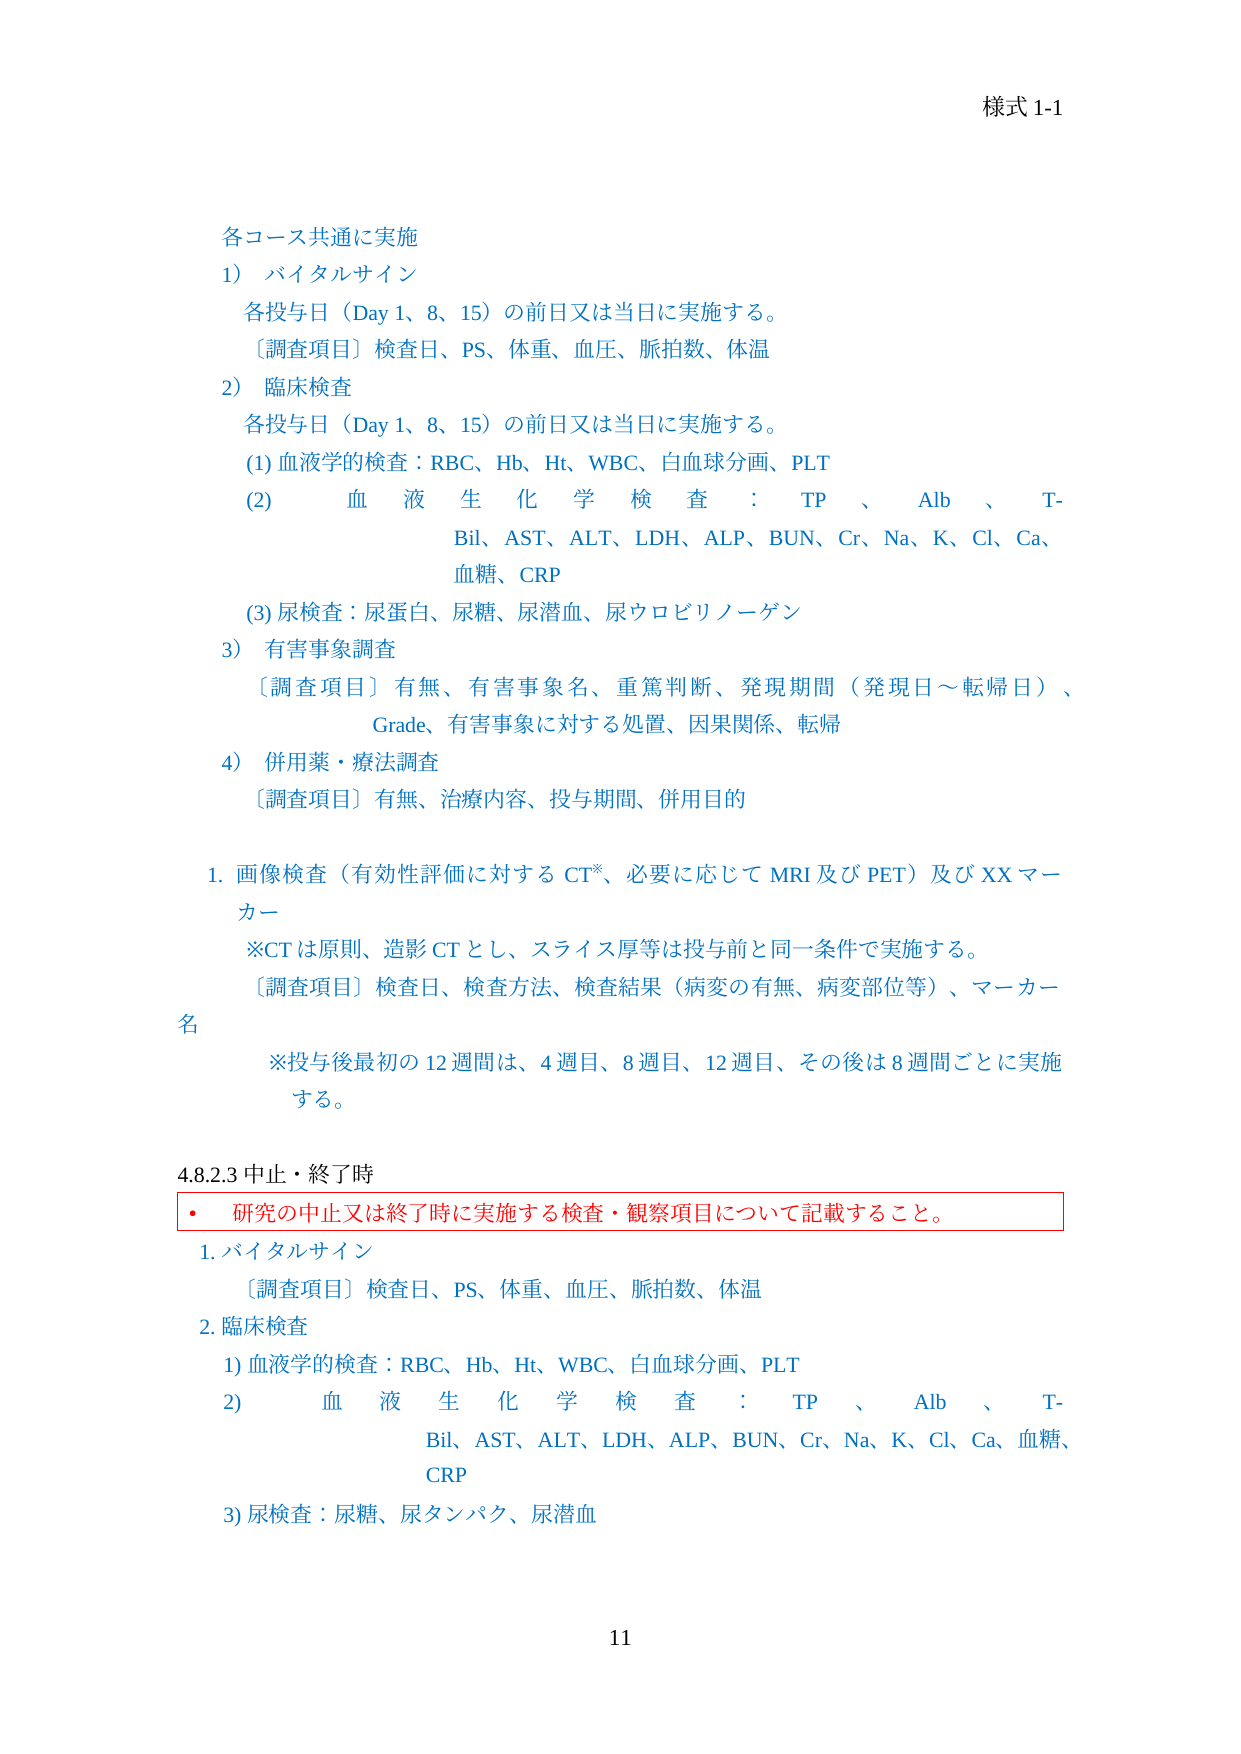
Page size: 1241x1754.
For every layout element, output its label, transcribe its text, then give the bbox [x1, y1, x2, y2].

text 1) 血液学的検査：RBC、Hb、Ht、WBC、白血球分画、PLT [223, 1344, 1063, 1381]
list 併用薬・療法調査 [221, 742, 1063, 779]
text (3) 尿検査：尿蛋白、尿糖、尿潜血、尿ウロビリノーゲン [246, 592, 1063, 629]
text 〔調査項目〕検査日、PS、体重、血圧、脈拍数、体温 [234, 1269, 1063, 1306]
text 〔調査項目〕有無、治療内容、投与期間、併用目的 [177, 779, 1063, 817]
text 2. 臨床検査 [177, 1306, 1063, 1344]
text (1) 血液学的検査：RBC、Hb、Ht、WBC、白血球分画、PLT [246, 442, 1063, 479]
text 〔調査項目〕検査日、PS、体重、血圧、脈拍数、体温 [177, 329, 1063, 367]
text 2) 血液生化学検査：TP、Alb、T-Bil、AST、ALT、LDH、ALP、BUN、Cr、Na、K、Cl、Ca、血糖、CRP [223, 1381, 1063, 1494]
list 有害事象調査 [221, 629, 1063, 667]
text 〔調査項目〕検査日、検査方法、検査結果（病変の有無、病変部位等）、マーカー名 [177, 967, 1063, 1042]
text 3) 尿検査：尿糖、尿タンパク、尿潜血 [223, 1494, 1063, 1531]
text ※CTは原則、造影CTとし、スライス厚等は投与前と同一条件で実施する。 [246, 929, 1063, 967]
text ※投与後最初の12週間は、4週目、8週目、12週目、その後は8週間ごとに実施する。 [269, 1042, 1063, 1117]
text 各コース共通に実施 [221, 217, 1063, 254]
text 各投与日（Day 1、8、15）の前日又は当日に実施する。 [177, 292, 1063, 329]
table_header 研究の中止又は終了時に実施する検査・観察項目について記載すること。 [178, 1193, 1063, 1230]
text 4.8.2.3 中止・終了時 [177, 1154, 1063, 1192]
list 画像検査（有効性評価に対するCT※、必要に応じてMRI及びPET）及びXXマーカー [207, 854, 1063, 929]
text 〔調査項目〕有無、有害事象名、重篤判断、発現期間（発現日～転帰日）、Grade、有害事象に対する処置、因果関係、転帰 [246, 667, 1063, 742]
text 各投与日（Day 1、8、15）の前日又は当日に実施する。 [177, 404, 1063, 442]
list バイタルサイン [221, 254, 1063, 292]
text 1. バイタルサイン [177, 1231, 1063, 1269]
list 臨床検査 [221, 367, 1063, 404]
text (2) 血液生化学検査：TP、Alb、T-Bil、AST、ALT、LDH、ALP、BUN、Cr、Na、K、Cl、Ca、血糖、CRP [246, 479, 1063, 592]
